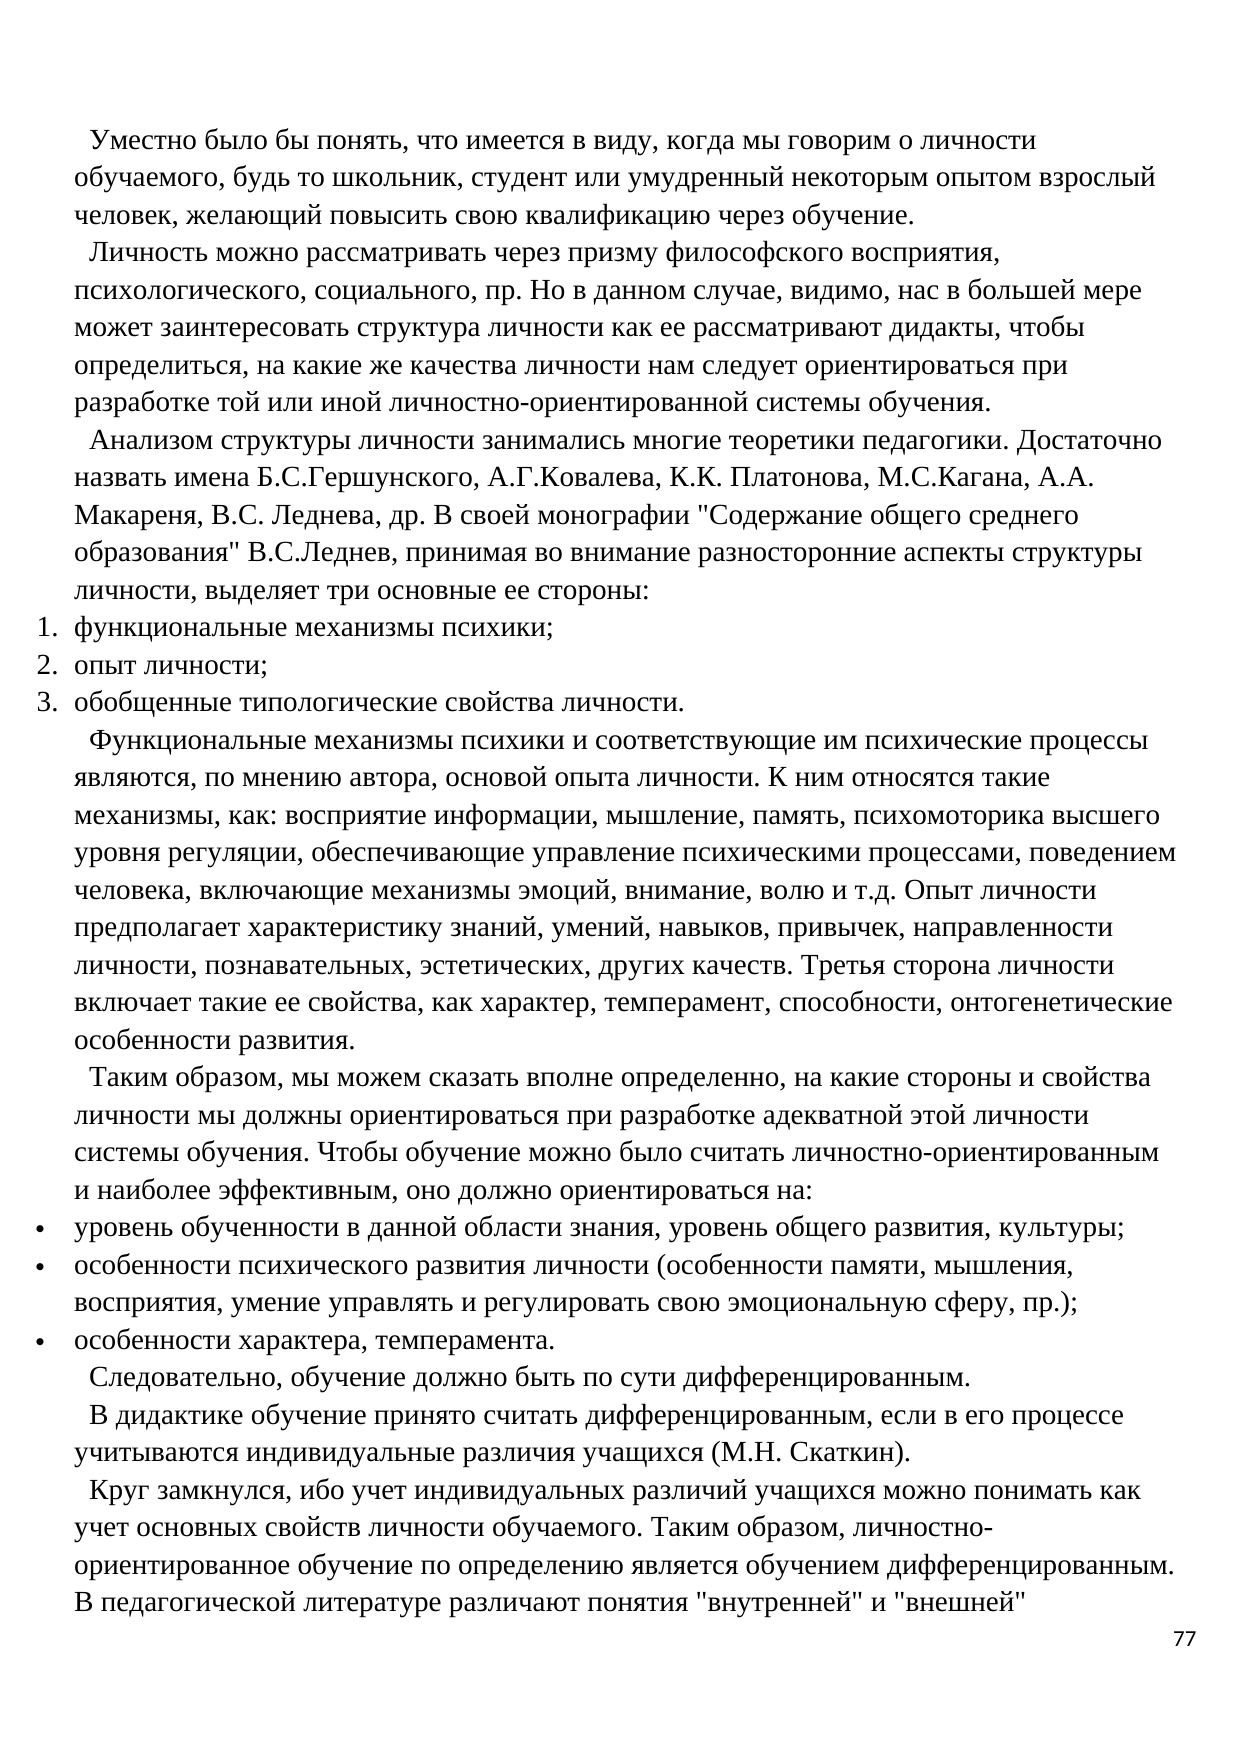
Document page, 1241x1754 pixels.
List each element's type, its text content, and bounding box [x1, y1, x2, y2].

list уровень обученности в данной области знания, уровень общего развития, культуры; [36, 1206, 1181, 1243]
text Личность можно рассматривать через призму философского восприятия, психологического, социального, пр. Но в данном случае, видимо, нас в большей мере может заинтересовать структура личности как ее рассматривают дидакты, чтобы определиться, на какие же качества личности нам следует ориентироваться при разработке той или иной личностно-ориентированной системы обучения. [74, 231, 1181, 418]
list особенности психического развития личности (особенности памяти, мышления, восприятия, умение управлять и регулировать свою эмоциональную сферу, пр.); [36, 1243, 1181, 1318]
list функциональные механизмы психики; [36, 606, 1181, 643]
text В дидактике обучение принято считать дифференцированным, если в его процессе учитываются индивидуальные различия учащихся (М.Н. Скаткин). [74, 1393, 1181, 1468]
text Следовательно, обучение должно быть по сути дифференцированным. [74, 1356, 1181, 1393]
text Функциональные механизмы психики и соответствующие им психические процессы являются, по мнению автора, основой опыта личности. К ним относятся такие механизмы, как: восприятие информации, мышление, память, психомоторика высшего уровня регуляции, обеспечивающие управление психическими процессами, поведением человека, включающие механизмы эмоций, внимание, волю и т.д. Опыт личности предполагает характеристику знаний, умений, навыков, привычек, направленности личности, познавательных, эстетических, других качеств. Третья сторона личности включает такие ее свойства, как характер, темперамент, способности, онтогенетические особенности развития. [74, 718, 1181, 1056]
text Анализом структуры личности занимались многие теоретики педагогики. Достаточно назвать имена Б.С.Гершунского, А.Г.Ковалева, К.К. Платонова, М.С.Кагана, А.А. Макареня, В.С. Леднева, др. В своей монографии "Содержание общего среднего образования" В.С.Леднев, принимая во внимание разносторонние аспекты структуры личности, выделяет три основные ее стороны: [74, 418, 1181, 606]
list обобщенные типологические свойства личности. [36, 681, 1181, 718]
list особенности характера, темперамента. [36, 1318, 1181, 1356]
list опыт личности; [36, 643, 1181, 681]
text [74, 1468, 1181, 1618]
text Таким образом, мы можем сказать вполне определенно, на какие стороны и свойства личности мы должны ориентироваться при разработке адекватной этой личности системы обучения. Чтобы обучение можно было считать личностно-ориентированным и наиболее эффективным, оно должно ориентироваться на: [74, 1056, 1181, 1206]
text Уместно было бы понять, что имеется в виду, когда мы говорим о личности обучаемого, будь то школьник, студент или умудренный некоторым опытом взрослый человек, желающий повысить свою квалификацию через обучение. [74, 118, 1181, 231]
